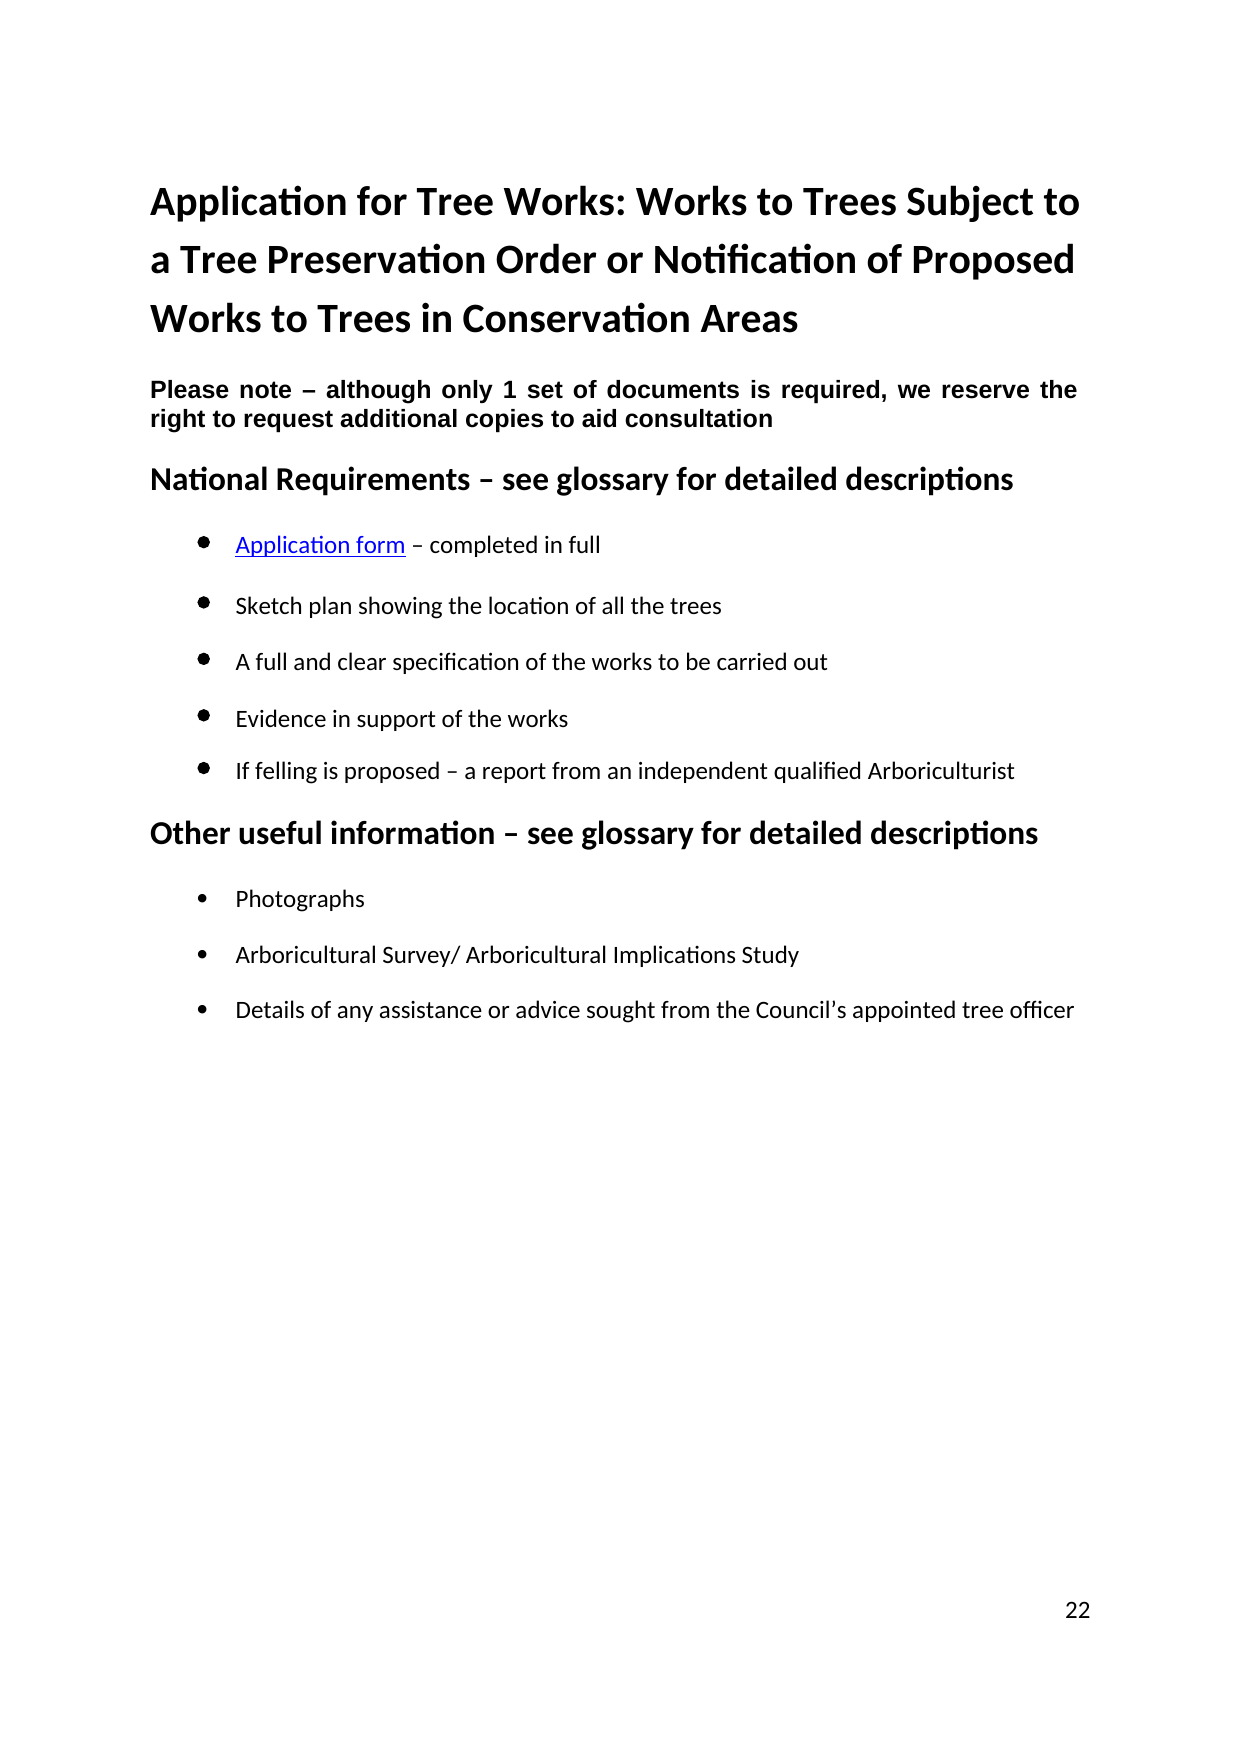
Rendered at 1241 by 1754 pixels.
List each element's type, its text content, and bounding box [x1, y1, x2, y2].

list Photographs [198, 884, 1078, 914]
text Please note – although only 1 set of documents is required, we reserve the right to request additional copies to aid consultation [150, 375, 1078, 433]
list If felling is proposed – a report from an independent qualified Arboriculturist [198, 755, 1078, 787]
list A full and clear specification of the works to be carried out [198, 642, 1078, 674]
subtitle Other useful information – see glossary for detailed descriptions [150, 812, 1078, 853]
list Sketch plan showing the location of all the trees [198, 586, 1078, 617]
subtitle National Requirements – see glossary for detailed descriptions [150, 458, 1078, 498]
list Evidence in support of the works [198, 699, 1078, 730]
subtitle Application for Tree Works: Works to Trees Subject to a Tree Preservation Order or Notification of Proposed Works to Trees in Conservation Areas [150, 175, 1090, 343]
list Details of any assistance or advice sought from the Council’s appointed tree officer [198, 995, 1078, 1025]
list Arboricultural Survey/ Arboricultural Implications Study [198, 939, 1078, 970]
list Application form – completed in full [198, 529, 1078, 561]
